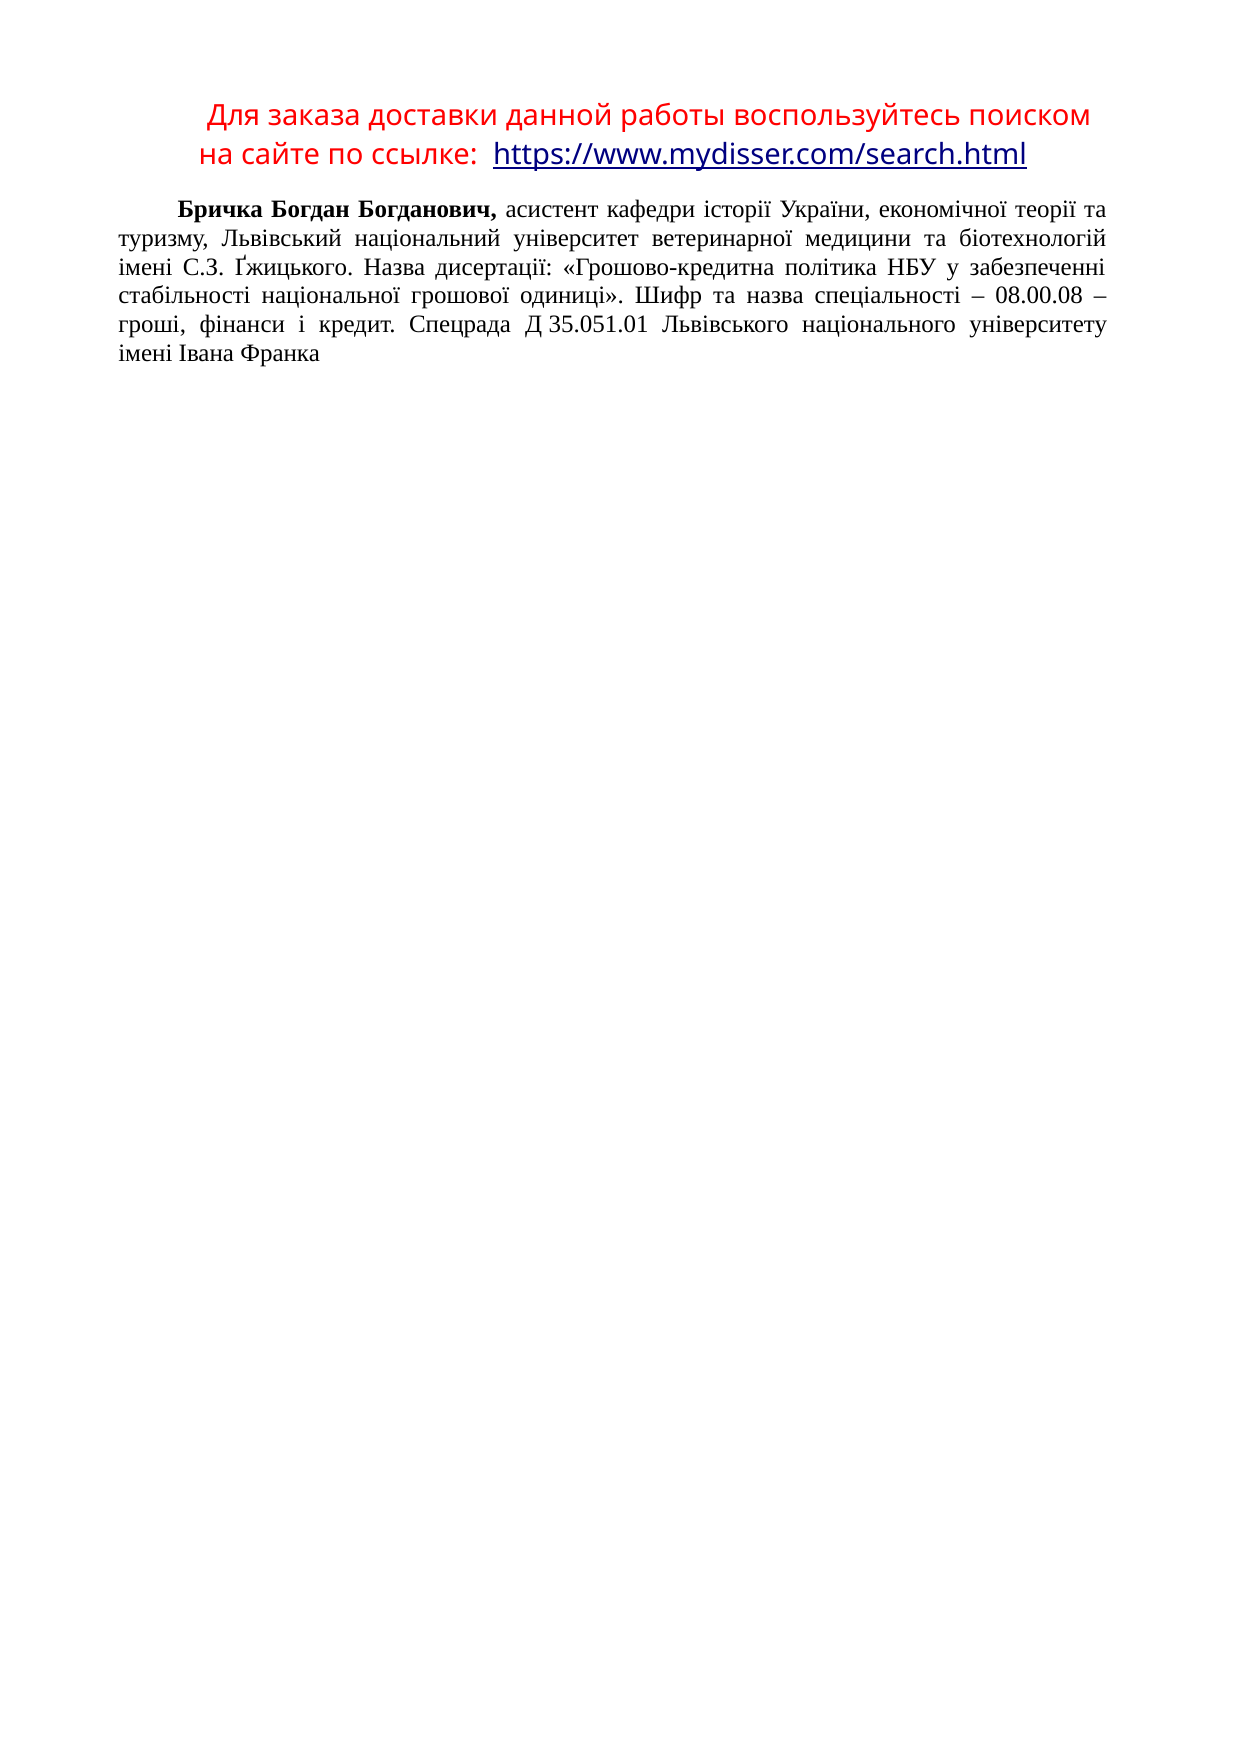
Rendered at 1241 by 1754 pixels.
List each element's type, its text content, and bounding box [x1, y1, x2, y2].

text Бричка Богдан Богданович, асистент кафедри історії України, економічної теорії та туризму, Львівський національний університет ветеринарної медицини та біотехнологій імені С.З. Ґжицького. Назва дисертації: «Грошово-кредитна політика НБУ у забезпеченні стабільності національної грошової одиниці». Шифр та назва спеціальності – 08.00.08 – гроші, фінанси і кредит. Спецрада Д 35.051.01 Львівського національного університету імені Івана Франка [118, 194, 1107, 367]
